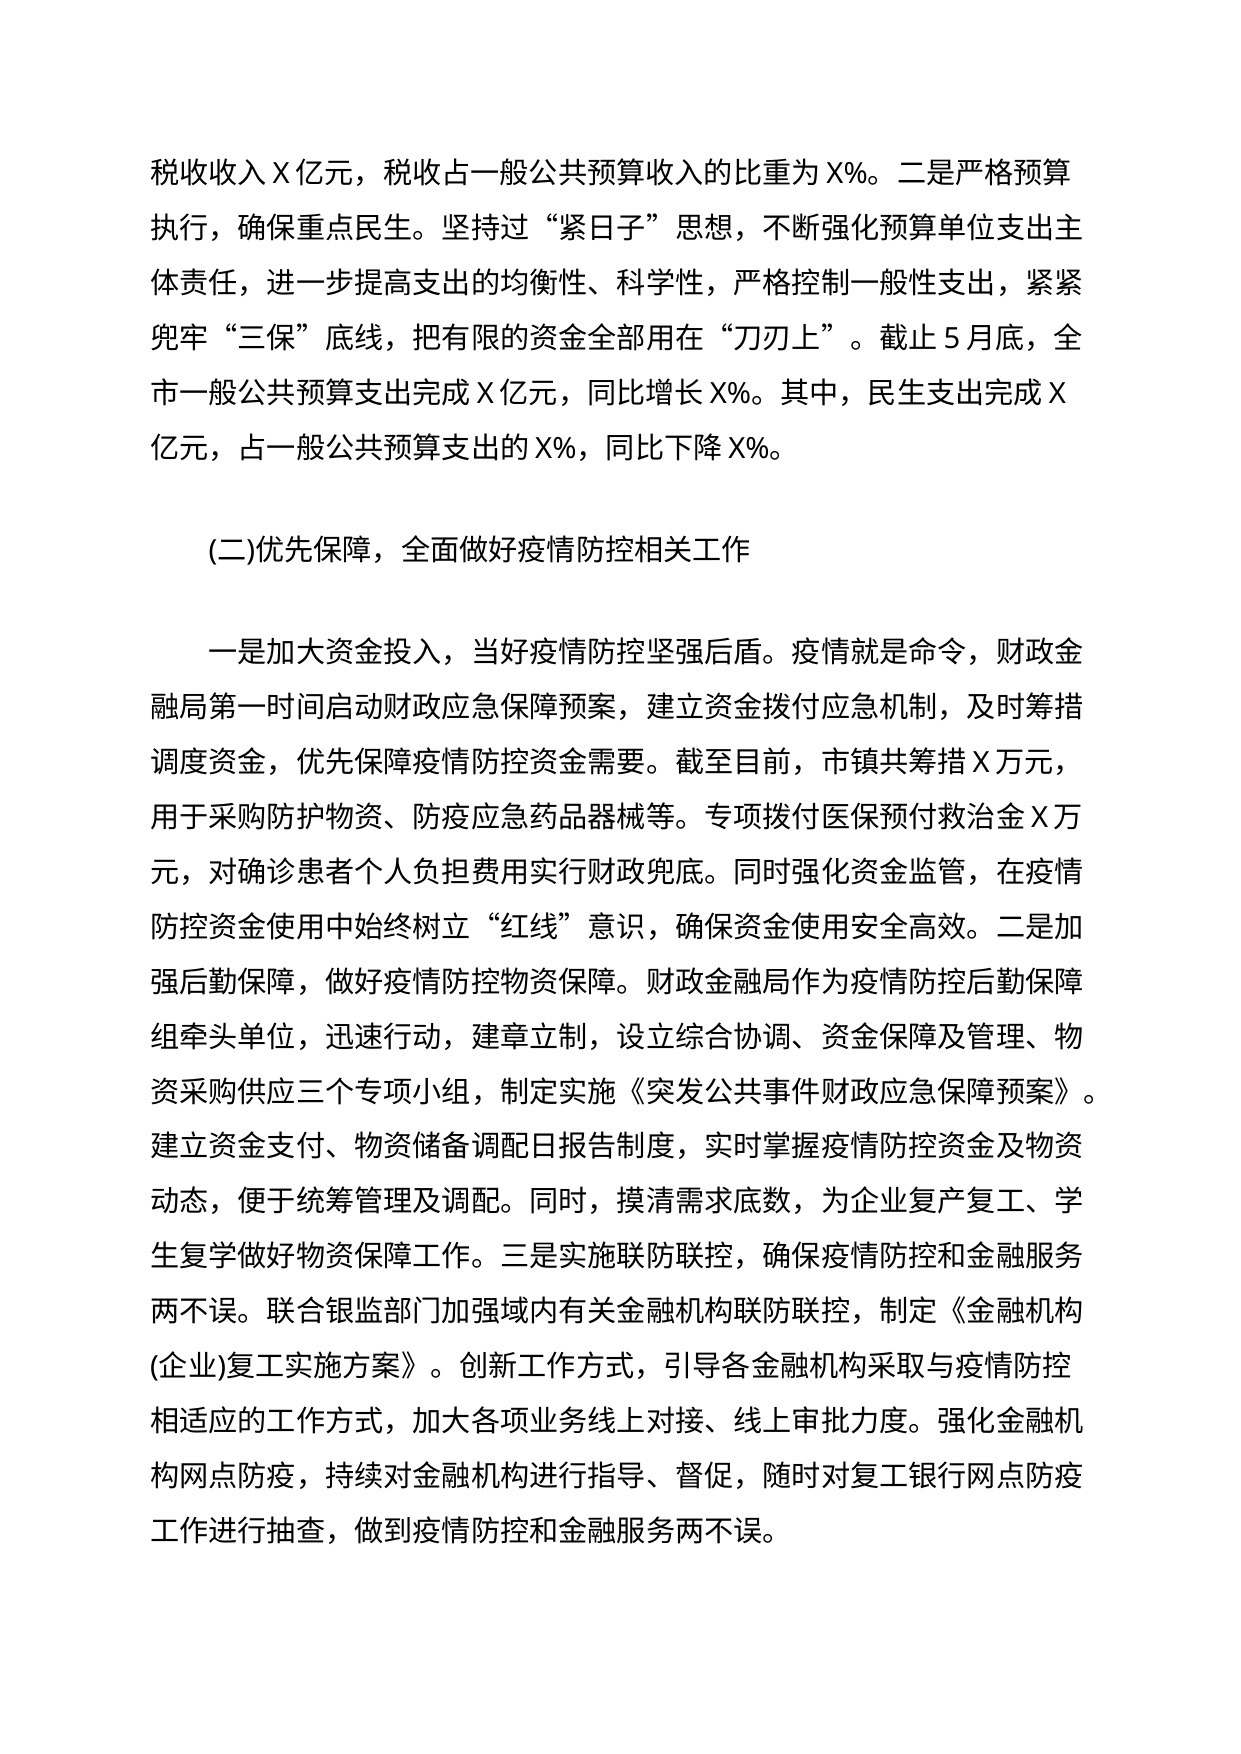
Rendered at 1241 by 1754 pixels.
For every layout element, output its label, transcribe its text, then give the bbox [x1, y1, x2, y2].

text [150, 150, 1090, 467]
text 一是加大资金投入，当好疫情防控坚强后盾。疫情就是命令，财政金融局第一时间启动财政应急保障预案，建立资金拨付应急机制，及时筹措调度资金，优先保障疫情防控资金需要。截至目前，市镇共筹措X万元，用于采购防护物资、防疫应急药品器械等。专项拨付医保预付救治金X万元，对确诊患者个人负担费用实行财政兜底。同时强化资金监管，在疫情防控资金使用中始终树立“红线”意识，确保资金使用安全高效。二是加强后勤保障，做好疫情防控物资保障。财政金融局作为疫情防控后勤保障组牵头单位，迅速行动，建章立制，设立综合协调、资金保障及管理、物资采购供应三个专项小组，制定实施《突发公共事件财政应急保障预案》。建立资金支付、物资储备调配日报告制度，实时掌握疫情防控资金及物资动态，便于统筹管理及调配。同时，摸清需求底数，为企业复产复工、学生复学做好物资保障工作。三是实施联防联控，确保疫情防控和金融服务两不误。联合银监部门加强域内有关金融机构联防联控，制定《金融机构(企业)复工实施方案》。创新工作方式，引导各金融机构采取与疫情防控相适应的工作方式，加大各项业务线上对接、线上审批力度。强化金融机构网点防疫，持续对金融机构进行指导、督促，随时对复工银行网点防疫工作进行抽查，做到疫情防控和金融服务两不误。 [150, 629, 1090, 1550]
text (二)优先保障，全面做好疫情防控相关工作 [150, 527, 1090, 569]
